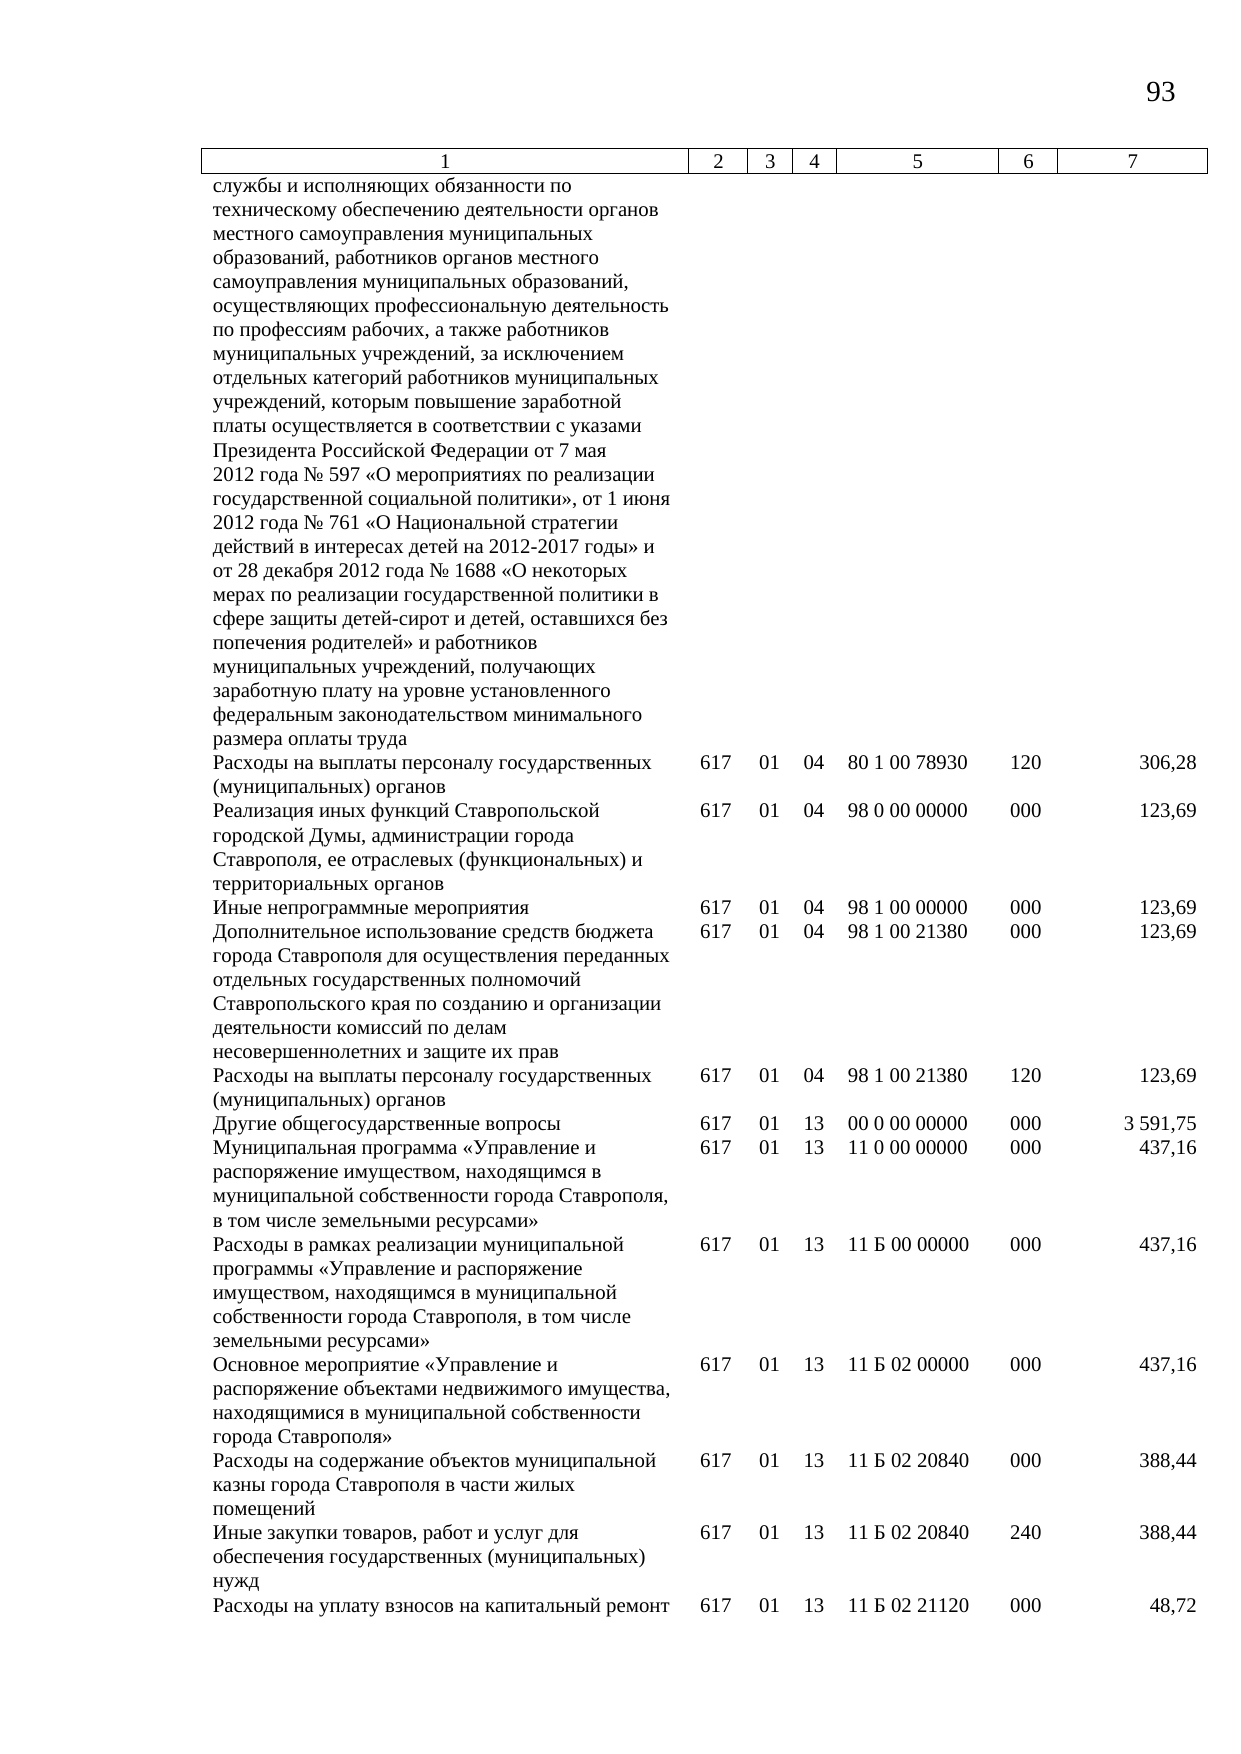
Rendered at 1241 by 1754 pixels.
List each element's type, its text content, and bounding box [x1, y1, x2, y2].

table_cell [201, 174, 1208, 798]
table_header 4 [793, 149, 836, 173]
table_header 7 [1058, 149, 1207, 173]
table_header 1 [202, 149, 688, 173]
table_header 5 [837, 149, 998, 173]
table_header 3 [748, 149, 792, 173]
table_header 2 [689, 149, 747, 173]
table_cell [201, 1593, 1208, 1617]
table_header 6 [999, 149, 1057, 173]
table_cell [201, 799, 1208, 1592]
